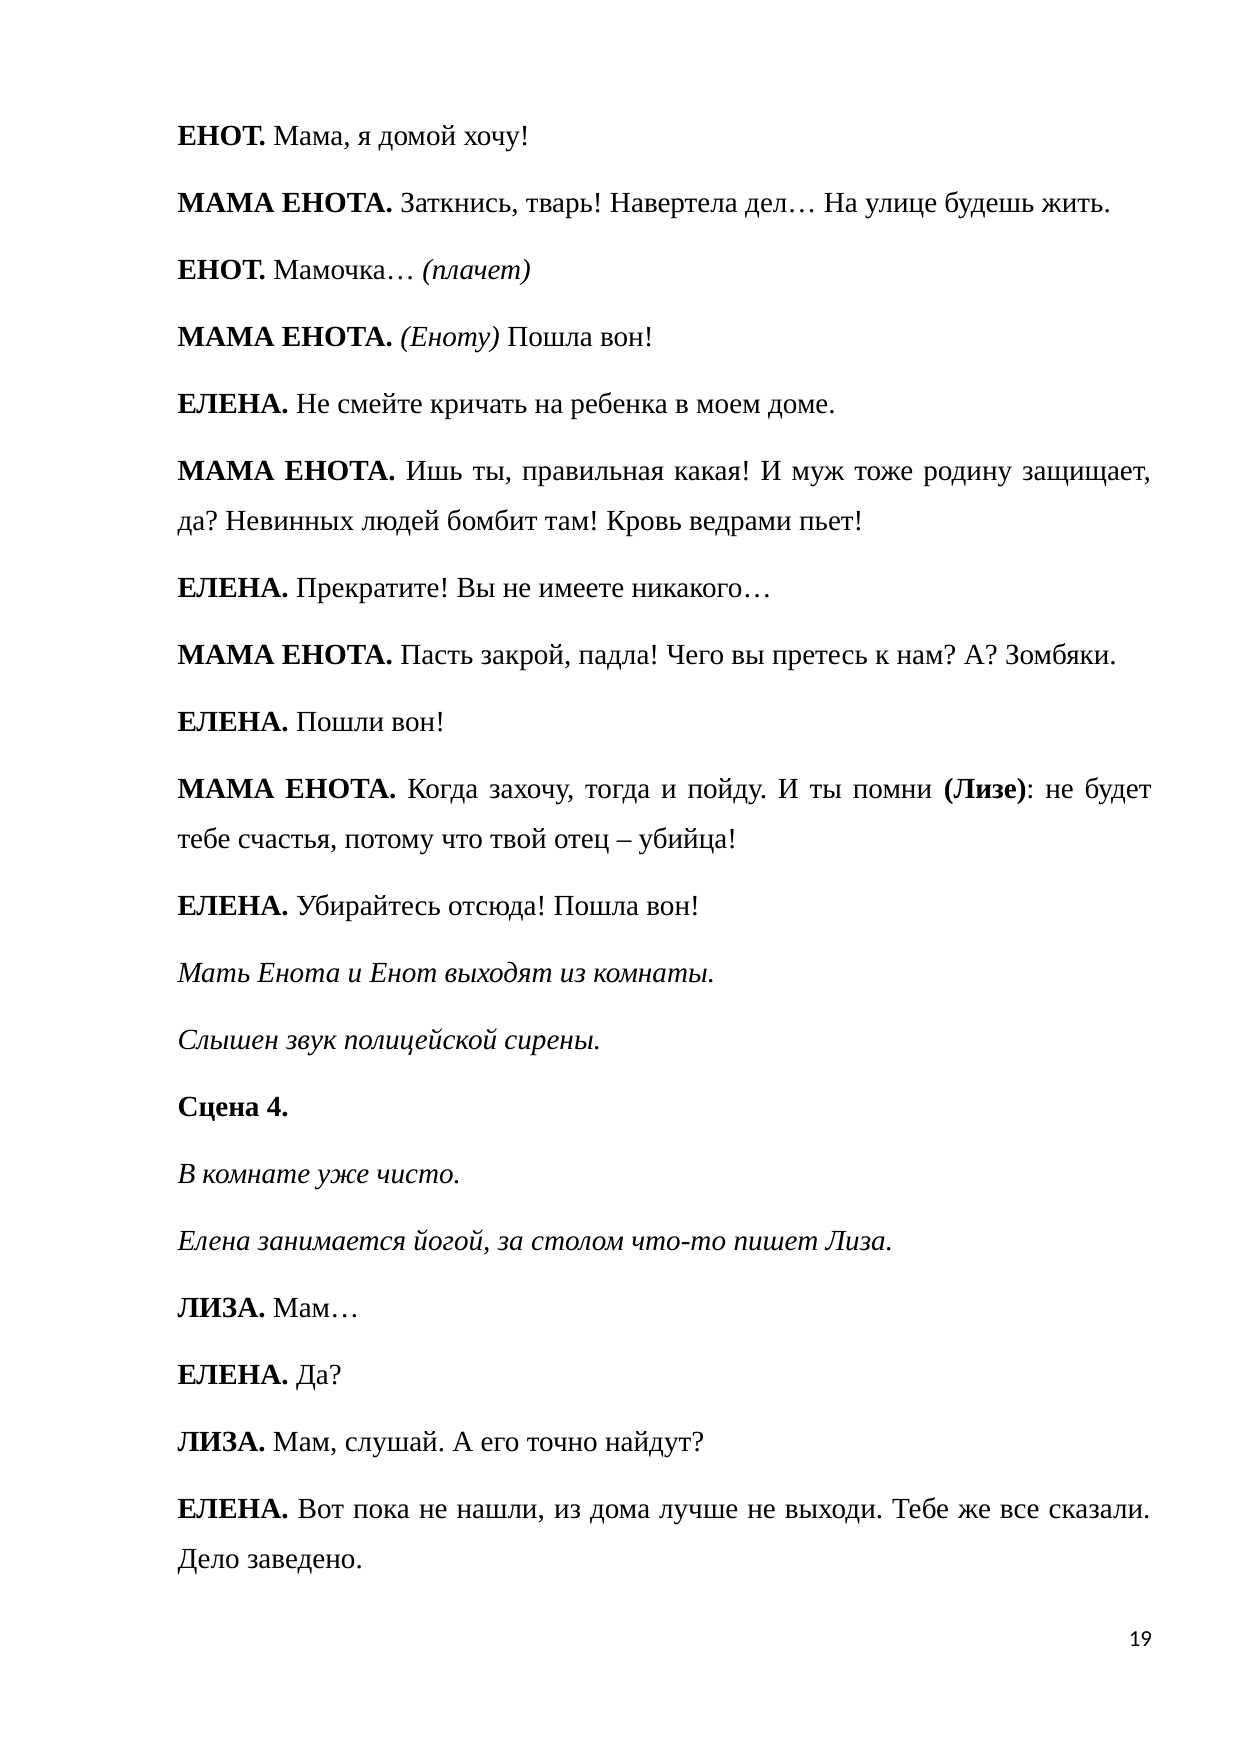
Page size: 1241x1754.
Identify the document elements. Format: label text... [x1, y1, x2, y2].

text Сцена 4. [177, 1089, 1152, 1123]
text ЕЛЕНА. Убирайтесь отсюда! Пошла вон! [177, 888, 1152, 922]
text МАМА ЕНОТА. Ишь ты, правильная какая! И муж тоже родину защищает, да? Невинных людей бомбит там! Кровь ведрами пьет! [177, 453, 1152, 537]
text В комнате уже чисто. [177, 1156, 1152, 1190]
text ЕЛЕНА. Прекратите! Вы не имеете никакого… [177, 570, 1152, 604]
text Елена занимается йогой, за столом что-то пишет Лиза. [177, 1223, 1152, 1257]
text ЕЛЕНА. Да? [177, 1357, 1152, 1391]
text МАМА ЕНОТА. (Еноту) Пошла вон! [177, 319, 1152, 353]
text ЕНОТ. Мамочка… (плачет) [177, 252, 1152, 286]
text Слышен звук полицейской сирены. [177, 1022, 1152, 1056]
text Мать Енота и Енот выходят из комнаты. [177, 956, 1152, 989]
text ЕЛЕНА. Вот пока не нашли, из дома лучше не выходи. Тебе же все сказали. Дело заведено. [177, 1491, 1152, 1575]
text ЛИЗА. Мам, слушай. А его точно найдут? [177, 1424, 1152, 1458]
text МАМА ЕНОТА. Когда захочу, тогда и пойду. И ты помни (Лизе): не будет тебе счастья, потому что твой отец – убийца! [177, 771, 1152, 855]
text ЕЛЕНА. Не смейте кричать на ребенка в моем доме. [177, 386, 1152, 419]
text МАМА ЕНОТА. Пасть закрой, падла! Чего вы претесь к нам? А? Зомбяки. [177, 637, 1152, 671]
text ЛИЗА. Мам… [177, 1290, 1152, 1324]
text МАМА ЕНОТА. Заткнись, тварь! Навертела дел… На улице будешь жить. [177, 185, 1152, 219]
text ЕНОТ. Мама, я домой хочу! [177, 118, 1152, 152]
text ЕЛЕНА. Пошли вон! [177, 704, 1152, 738]
